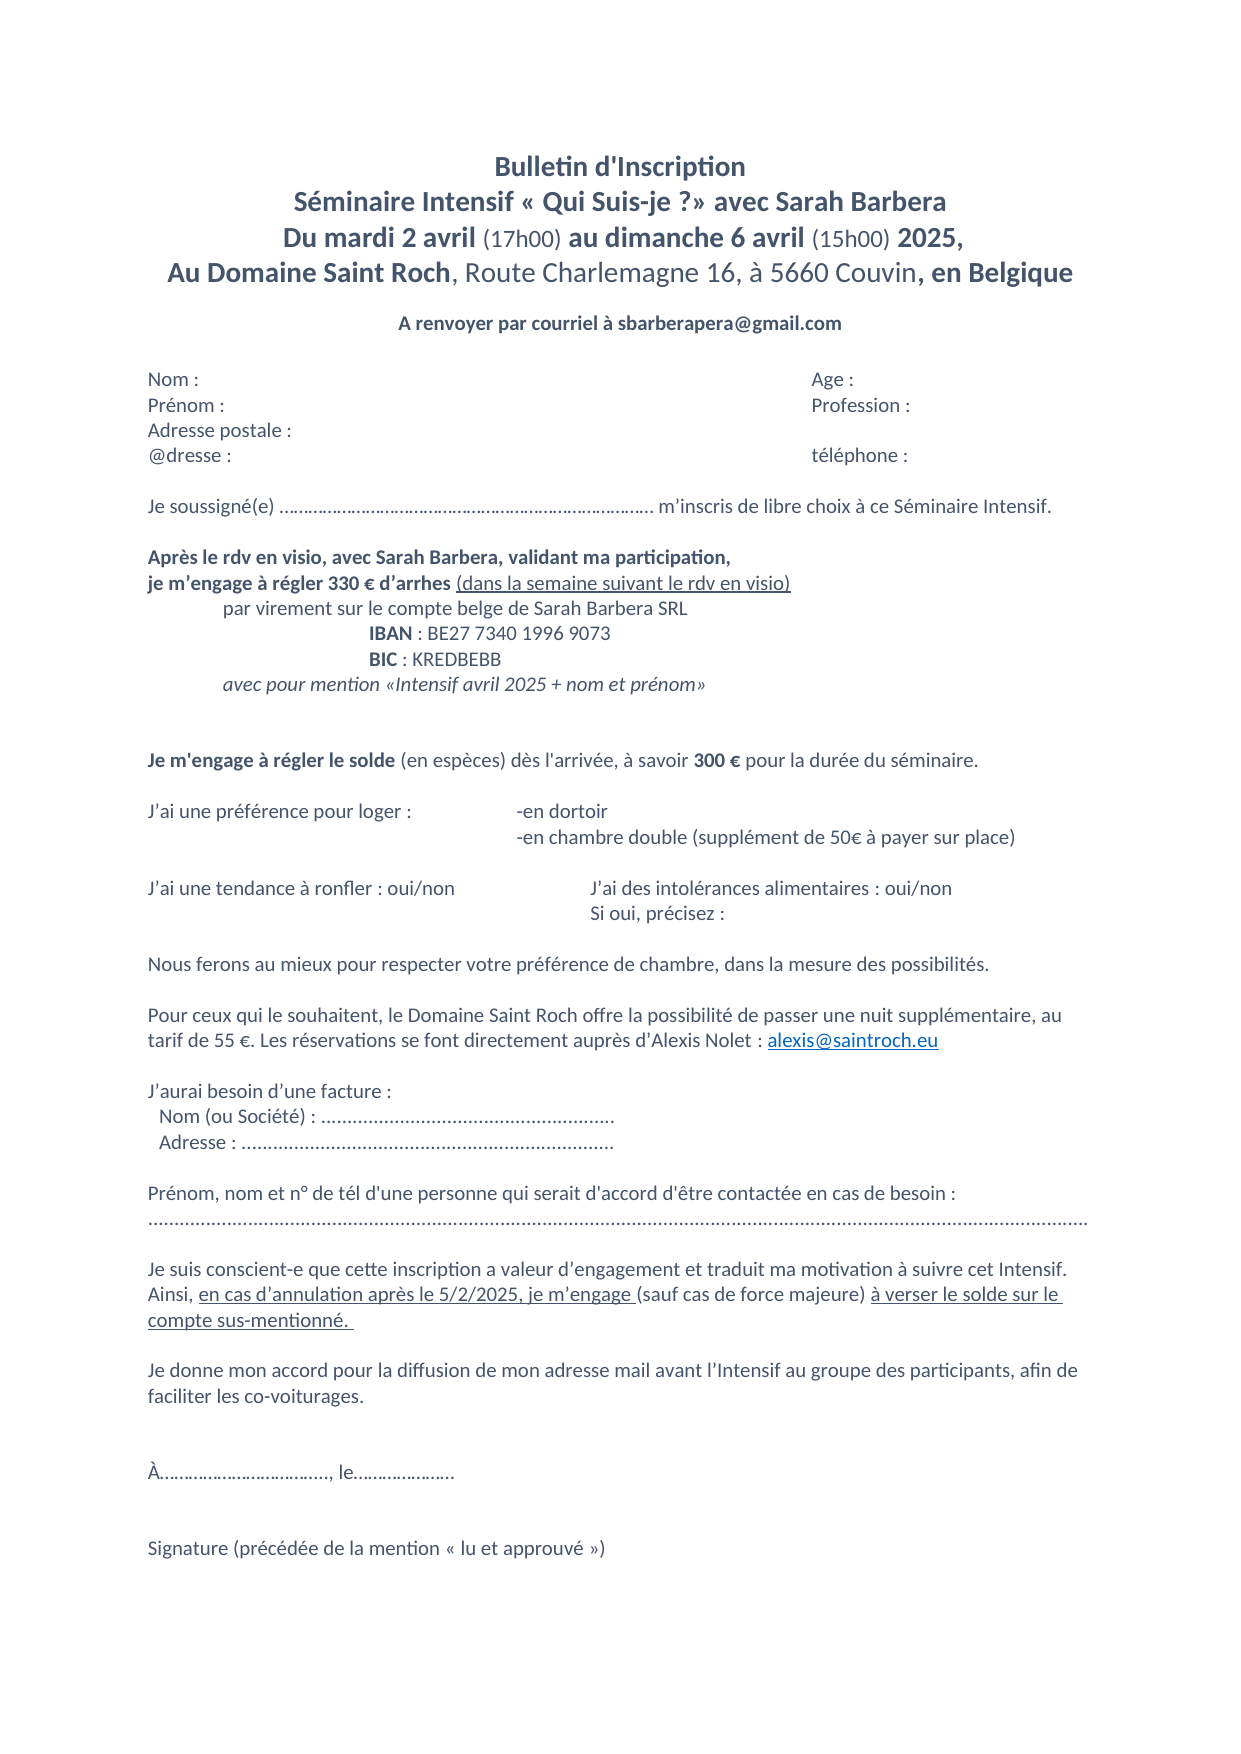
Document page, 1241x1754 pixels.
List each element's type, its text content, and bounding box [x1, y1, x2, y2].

text Au Domaine Saint Roch, Route Charlemagne 16, à 5660 Couvin, en Belgique [148, 254, 1093, 290]
text Adresse postale : [148, 417, 1093, 443]
text Pour ceux qui le souhaitent, le Domaine Saint Roch offre la possibilité de passer une nuit supplémentaire, au tarif de 55 €. Les réservations se font directement auprès d’Alexis Nolet : alexis@saintroch.eu [148, 1002, 1093, 1053]
text À…………………………….., le………………… [148, 1459, 1093, 1485]
text J’ai une préférence pour loger : -en dortoir [148, 798, 1093, 824]
table_cell Adresse : ....................................................................... [148, 1129, 661, 1154]
list BIC : KREDBEBB [223, 646, 1093, 671]
text A renvoyer par courriel à sbarberapera@gmail.com [148, 310, 1093, 336]
text Nom : Age : [148, 366, 1093, 392]
text -en chambre double (supplément de 50€ à payer sur place) [443, 824, 1093, 849]
text Je suis conscient-e que cette inscription a valeur d’engagement et traduit ma motivation à suivre cet Intensif. Ainsi, en cas d’annulation après le 5/2/2025, je m’engage (sauf cas de force majeure) à verser le solde sur le compte sus-mentionné. [148, 1256, 1093, 1332]
text Nous ferons au mieux pour respecter votre préférence de chambre, dans la mesure des possibilités. [148, 951, 1093, 976]
text ................................................................................................................................................................................... [148, 1205, 1093, 1231]
text Je donne mon accord pour la diffusion de mon adresse mail avant l’Intensif au groupe des participants, afin de faciliter les co-voiturages. [148, 1358, 1093, 1408]
text je m’engage à régler 330 € d’arrhes (dans la semaine suivant le rdv en visio) [148, 570, 1093, 595]
text Prénom, nom et n° de tél d'une personne qui serait d'accord d'être contactée en cas de besoin : [148, 1180, 1093, 1205]
text @dresse : téléphone : [148, 443, 1093, 468]
text Si oui, précisez : [516, 900, 1093, 926]
list avec pour mention «Intensif avril 2025 + nom et prénom» [223, 671, 1093, 697]
text Séminaire Intensif « Qui Suis-je ?» avec Sarah Barbera [148, 183, 1093, 219]
table_header Nom (ou Société) : ........................................................ [148, 1104, 661, 1129]
text J’aurai besoin d’une facture : [148, 1078, 1093, 1103]
text Je m'engage à régler le solde (en espèces) dès l'arrivée, à savoir 300 € pour la durée du séminaire. [148, 748, 1093, 773]
text J’ai une tendance à ronfler : oui/non J’ai des intolérances alimentaires : oui/non [148, 875, 1093, 900]
list par virement sur le compte belge de Sarah Barbera SRL [223, 595, 1093, 621]
text Prénom : Profession : [148, 392, 1093, 417]
text Je soussigné(e) …………………………………………………………………… m’inscris de libre choix à ce Séminaire Intensif. [148, 493, 1093, 519]
text Du mardi 2 avril (17h00) au dimanche 6 avril (15h00) 2025, [148, 219, 1093, 254]
text Après le rdv en visio, avec Sarah Barbera, validant ma participation, [148, 544, 1093, 570]
list IBAN : BE27 7340 1996 9073 [223, 621, 1093, 646]
text Signature (précédée de la mention « lu et approuvé ») [148, 1536, 1093, 1561]
text Bulletin d'Inscription [148, 148, 1093, 183]
